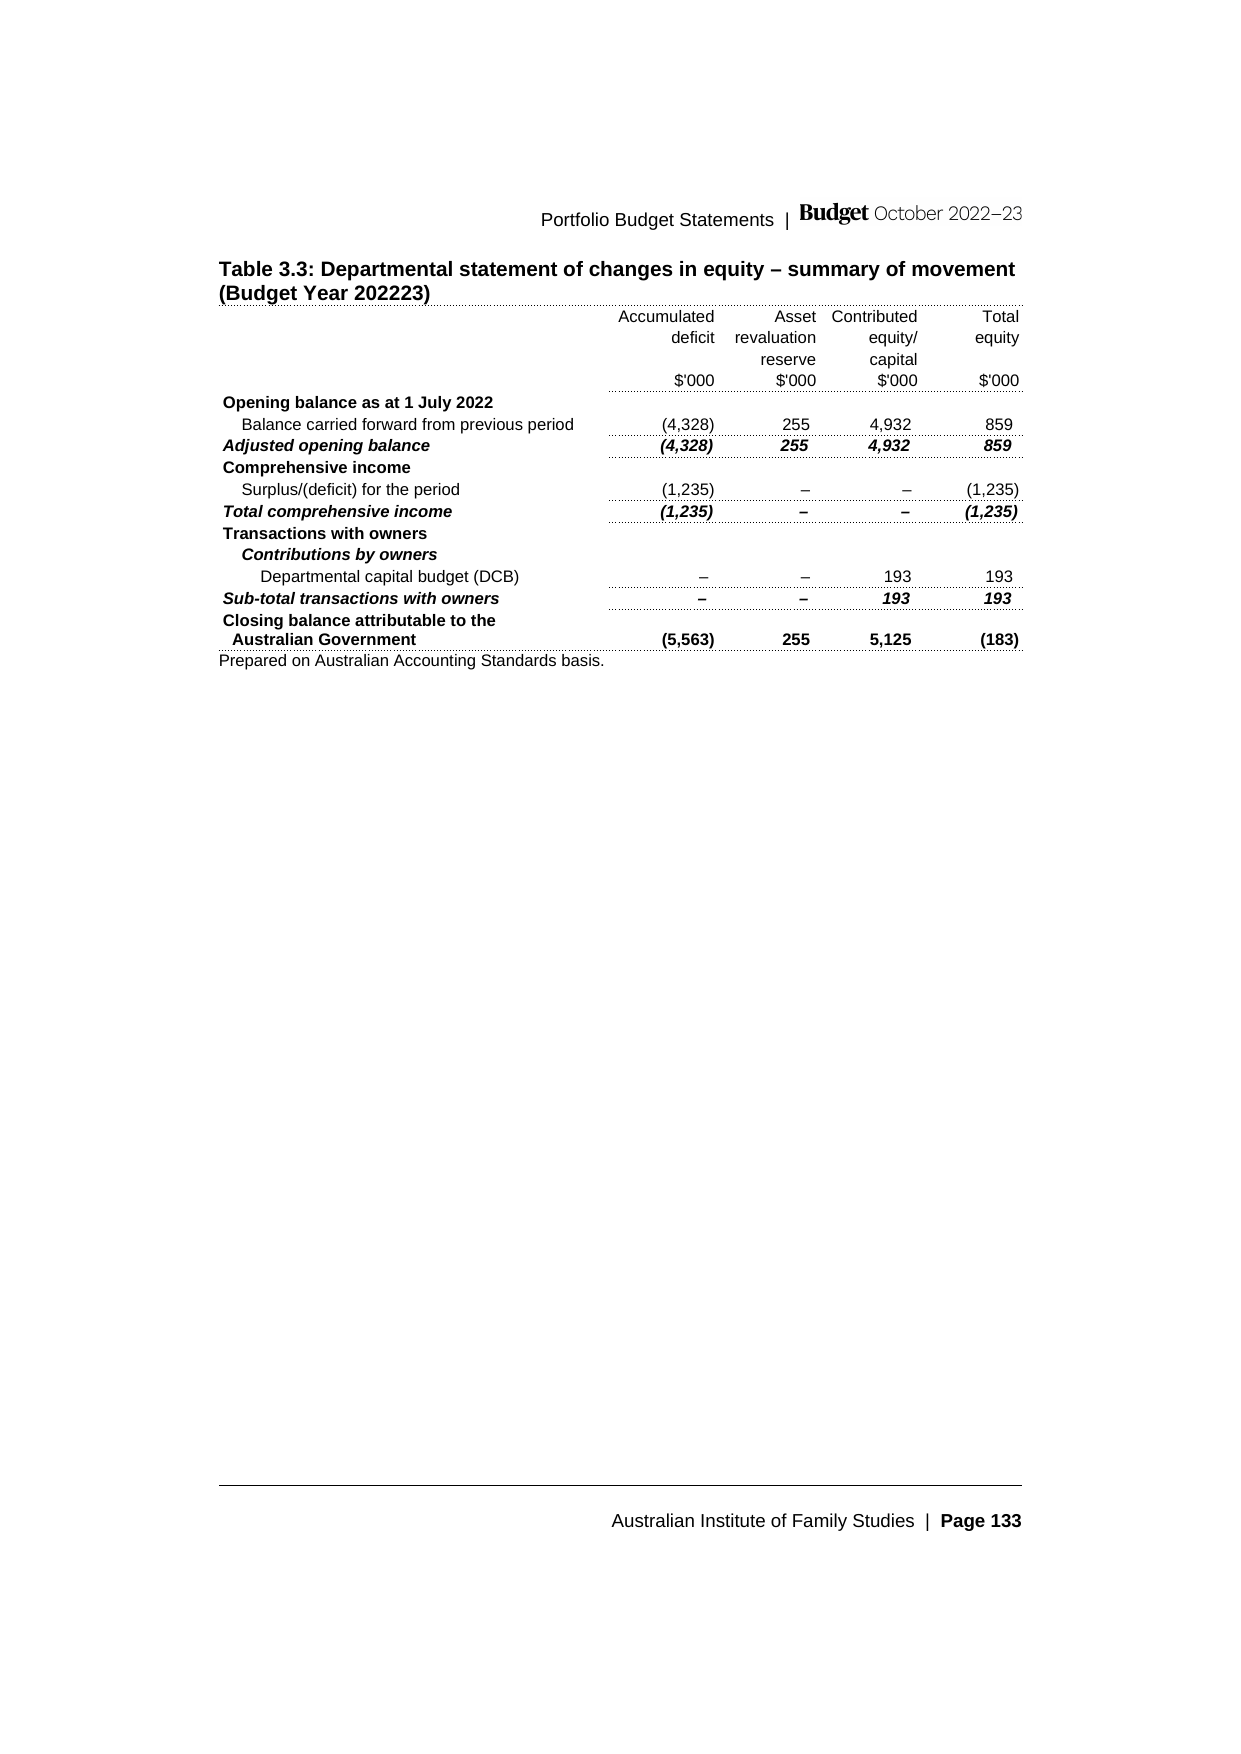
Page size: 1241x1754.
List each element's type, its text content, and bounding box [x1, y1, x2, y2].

picture [800, 197, 1022, 226]
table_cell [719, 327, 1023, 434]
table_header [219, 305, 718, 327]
text Prepared on Australian Accounting Standards basis. [218, 651, 1022, 670]
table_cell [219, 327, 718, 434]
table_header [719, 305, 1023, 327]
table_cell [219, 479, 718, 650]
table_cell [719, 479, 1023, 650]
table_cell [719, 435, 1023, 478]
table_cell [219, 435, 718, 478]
subtitle Table 3.3: Departmental statement of changes in equity – summary of movement (Budget Year 2022­23) [218, 257, 1022, 305]
